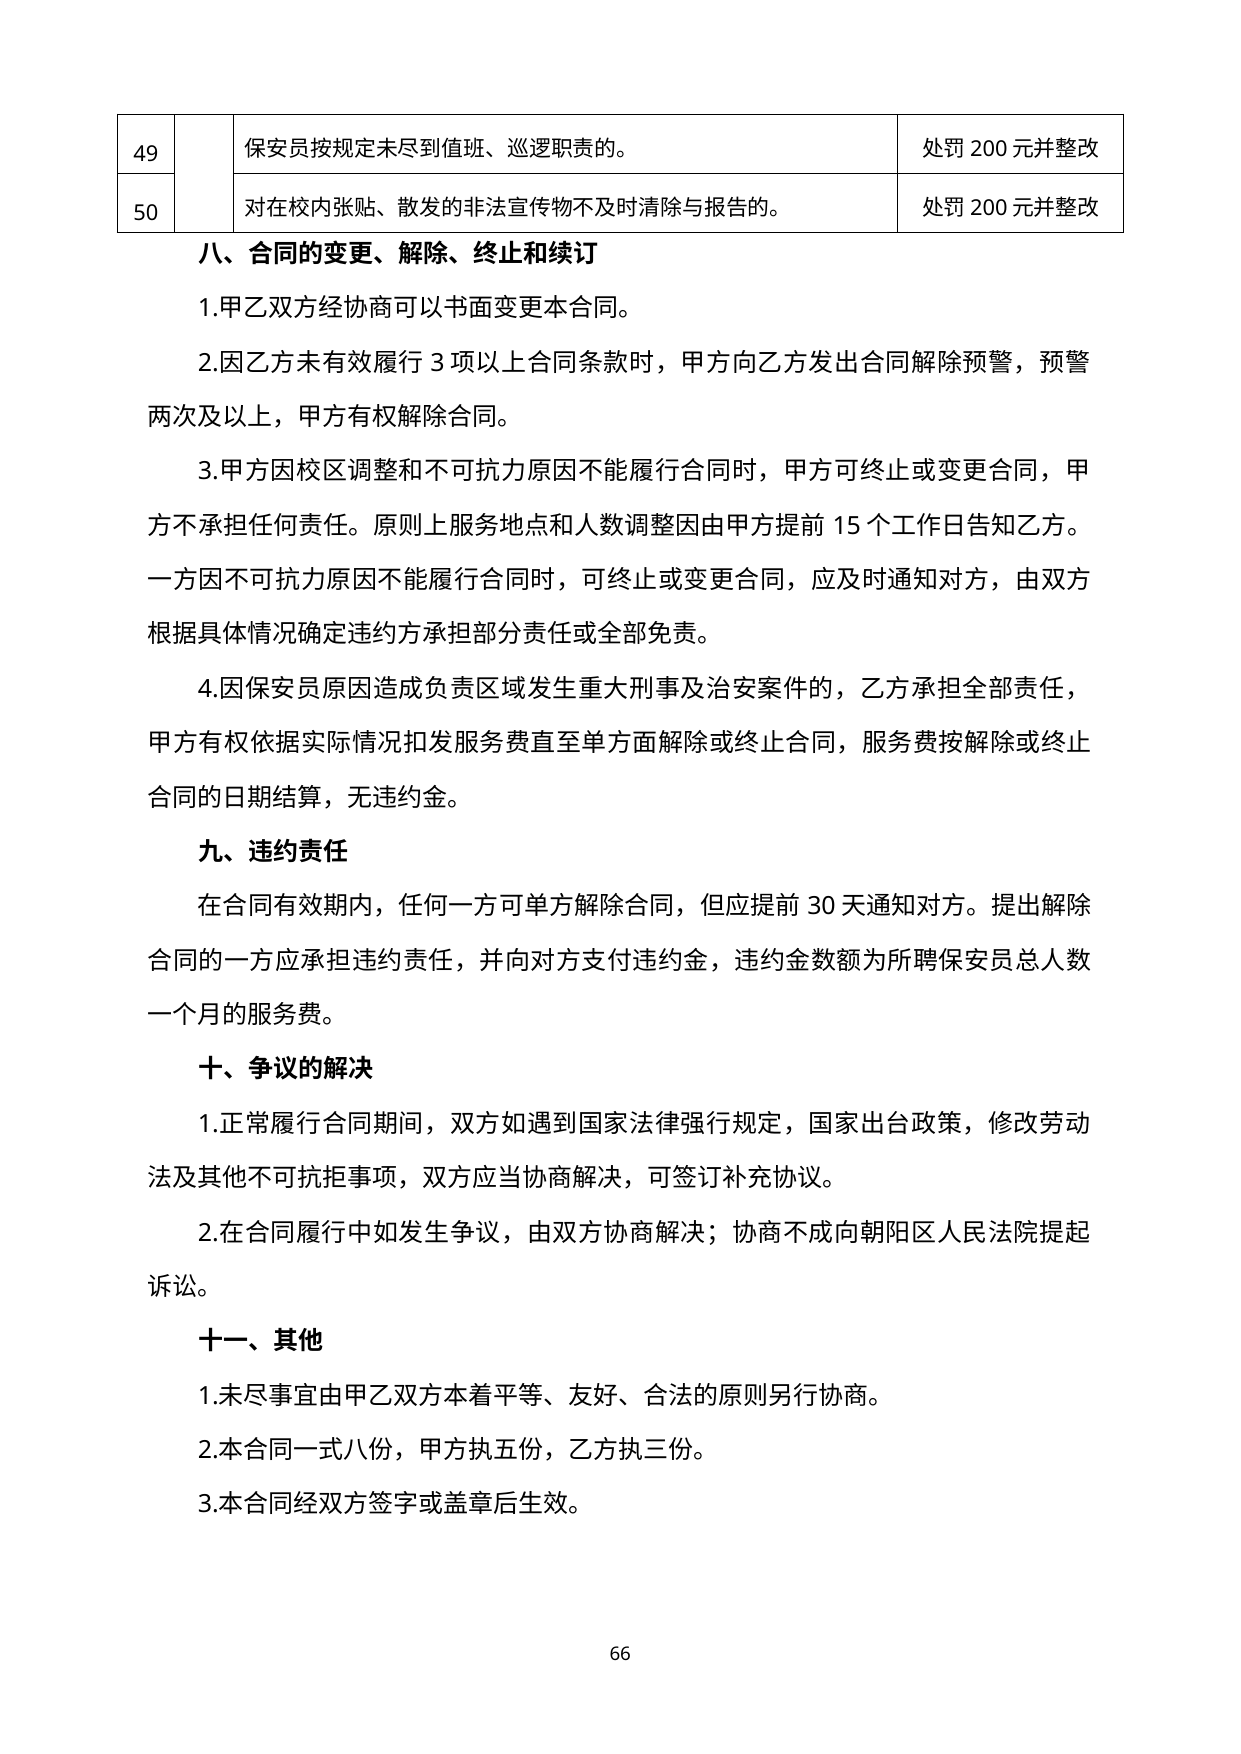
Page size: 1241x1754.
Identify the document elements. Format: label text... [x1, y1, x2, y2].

text 1.甲乙双方经协商可以书面变更本合同。 [148, 288, 1092, 324]
text 4.因保安员原因造成负责区域发生重大刑事及治安案件的，乙方承担全部责任，甲方有权依据实际情况扣发服务费直至单方面解除或终止合同，服务费按解除或终止合同的日期结算，无违约金。 [148, 668, 1092, 813]
text 2.本合同一式八份，甲方执五份，乙方执三份。 [148, 1429, 1092, 1466]
text 2.因乙方未有效履行3项以上合同条款时，甲方向乙方发出合同解除预警，预警两次及以上，甲方有权解除合同。 [148, 342, 1092, 433]
text 十、争议的解决 [148, 1049, 1092, 1085]
text 3.甲方因校区调整和不可抗力原因不能履行合同时，甲方可终止或变更合同，甲方不承担任何责任。原则上服务地点和人数调整因由甲方提前15个工作日告知乙方。一方因不可抗力原因不能履行合同时，可终止或变更合同，应及时通知对方，由双方根据具体情况确定违约方承担部分责任或全部免责。 [148, 451, 1092, 650]
text 八、合同的变更、解除、终止和续订 [148, 233, 1092, 269]
text 1.未尽事宜由甲乙双方本着平等、友好、合法的原则另行协商。 [148, 1375, 1092, 1411]
table_cell 50 [118, 174, 174, 232]
text 2.在合同履行中如发生争议，由双方协商解决；协商不成向朝阳区人民法院提起诉讼。 [148, 1212, 1092, 1303]
text 九、违约责任 [148, 831, 1092, 868]
table_cell 保安员按规定未尽到值班、巡逻职责的。 [234, 115, 897, 173]
table_cell 49 [118, 115, 174, 173]
table_cell 对在校内张贴、散发的非法宣传物不及时清除与报告的。 [234, 174, 897, 232]
table_cell 处罚200元并整改 [898, 115, 1123, 173]
table_cell 处罚200元并整改 [898, 174, 1123, 232]
text 1.正常履行合同期间，双方如遇到国家法律强行规定，国家出台政策，修改劳动法及其他不可抗拒事项，双方应当协商解决，可签订补充协议。 [148, 1103, 1092, 1194]
text 3.本合同经双方签字或盖章后生效。 [148, 1484, 1092, 1520]
text 十一、其他 [148, 1321, 1092, 1357]
text 在合同有效期内，任何一方可单方解除合同，但应提前30天通知对方。提出解除合同的一方应承担违约责任，并向对方支付违约金，违约金数额为所聘保安员总人数一个月的服务费。 [148, 886, 1092, 1031]
